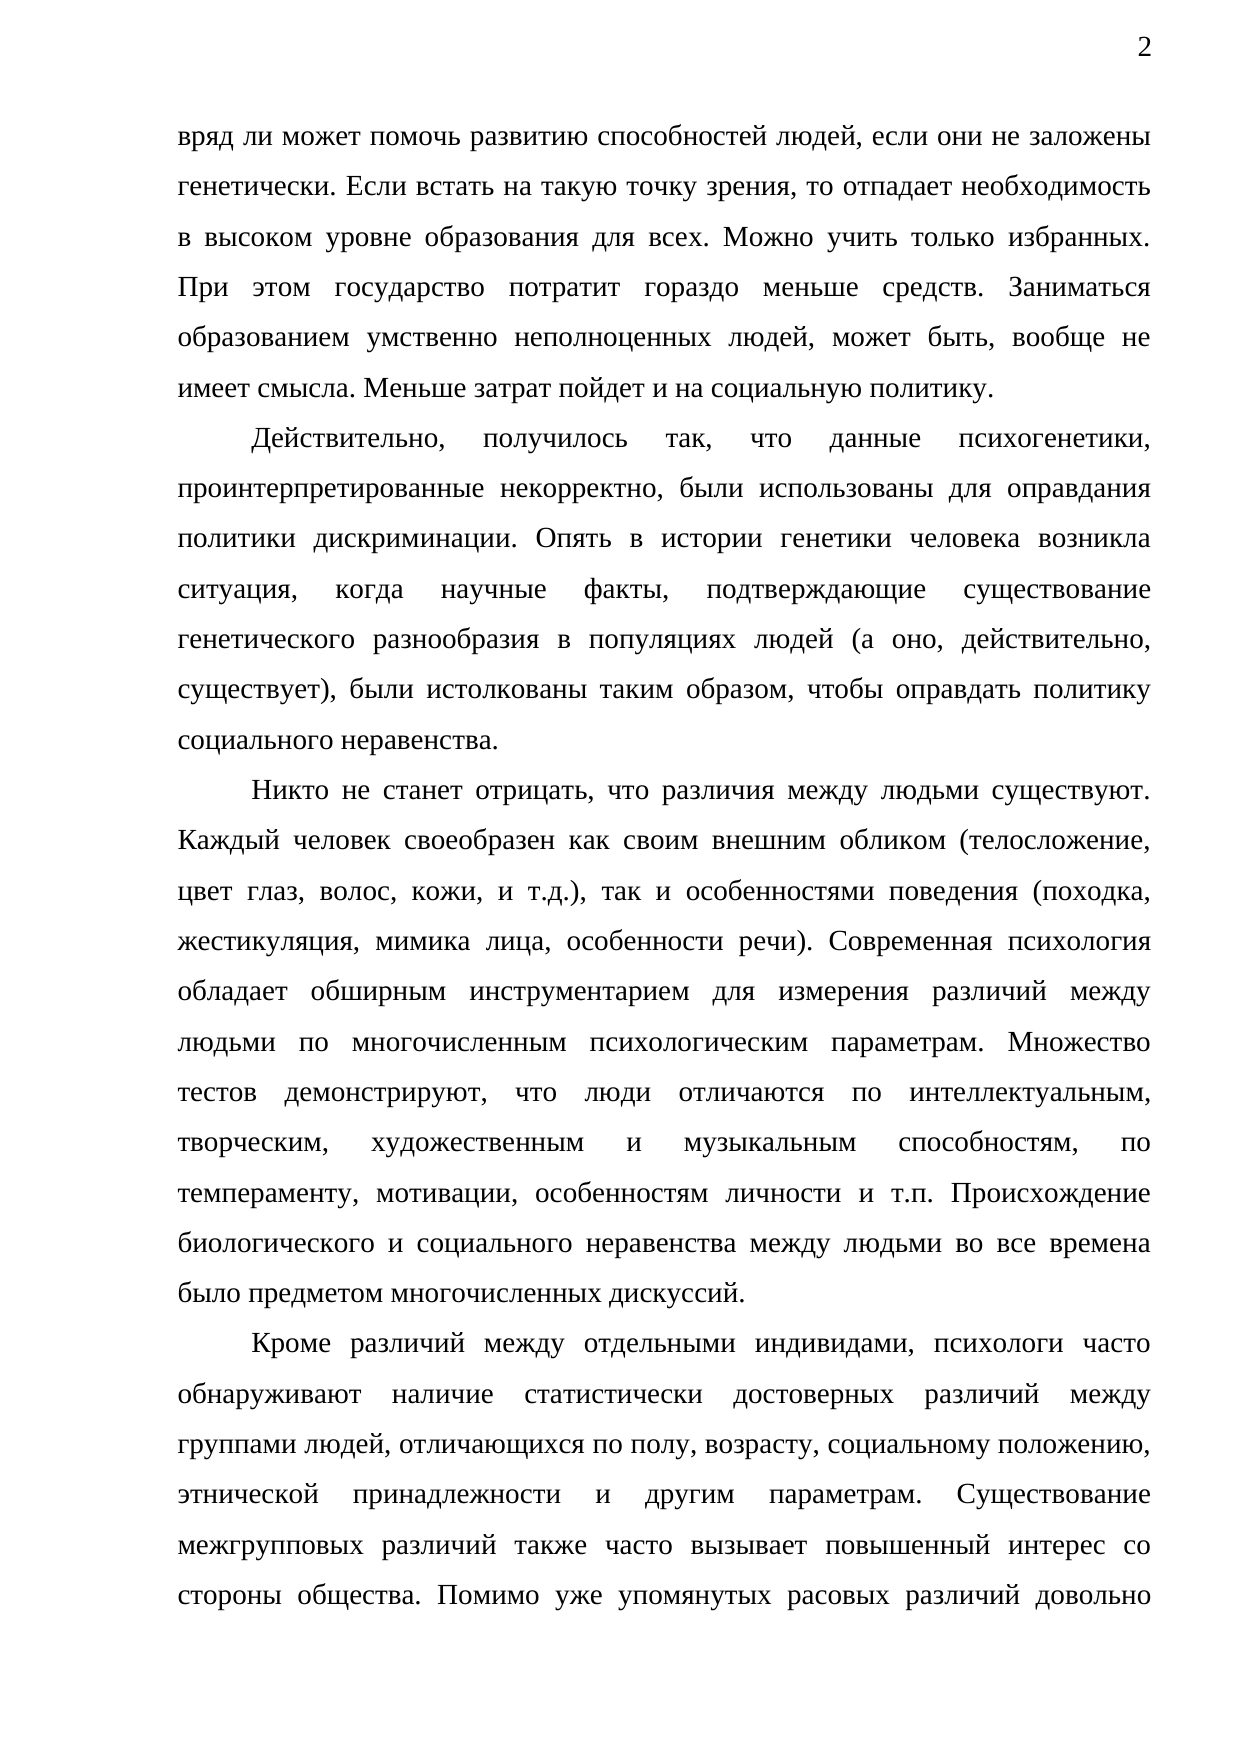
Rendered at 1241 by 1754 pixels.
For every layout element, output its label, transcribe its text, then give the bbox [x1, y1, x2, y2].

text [177, 118, 1152, 403]
text Никто не станет отрицать, что различия между людьми существуют. Каждый человек своеобразен как своим внешним обликом (телосложение, цвет глаз, волос, кожи, и т.д.), так и особенностями поведения (походка, жестикуляция, мимика лица, особенности речи). Современная психология обладает обширным инструментарием для измерения различий между людьми по многочисленным психологическим параметрам. Множество тестов демонстрируют, что люди отличаются по интеллектуальным, творческим, художественным и музыкальным способностям, по темпераменту, мотивации, особенностям личности и т.п. Происхождение биологического и социального неравенства между людьми во все времена было предметом многочисленных дискуссий. [177, 772, 1152, 1309]
text Действительно, получилось так, что данные психогенетики, проинтерпретированные некорректно, были использованы для оправдания политики дискриминации. Опять в истории генетики человека возникла ситуация, когда научные факты, подтверждающие существование генетического разнообразия в популяциях людей (а оно, действительно, существует), были истолкованы таким образом, чтобы оправдать политику социального неравенства. [177, 420, 1152, 755]
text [177, 1326, 1152, 1611]
